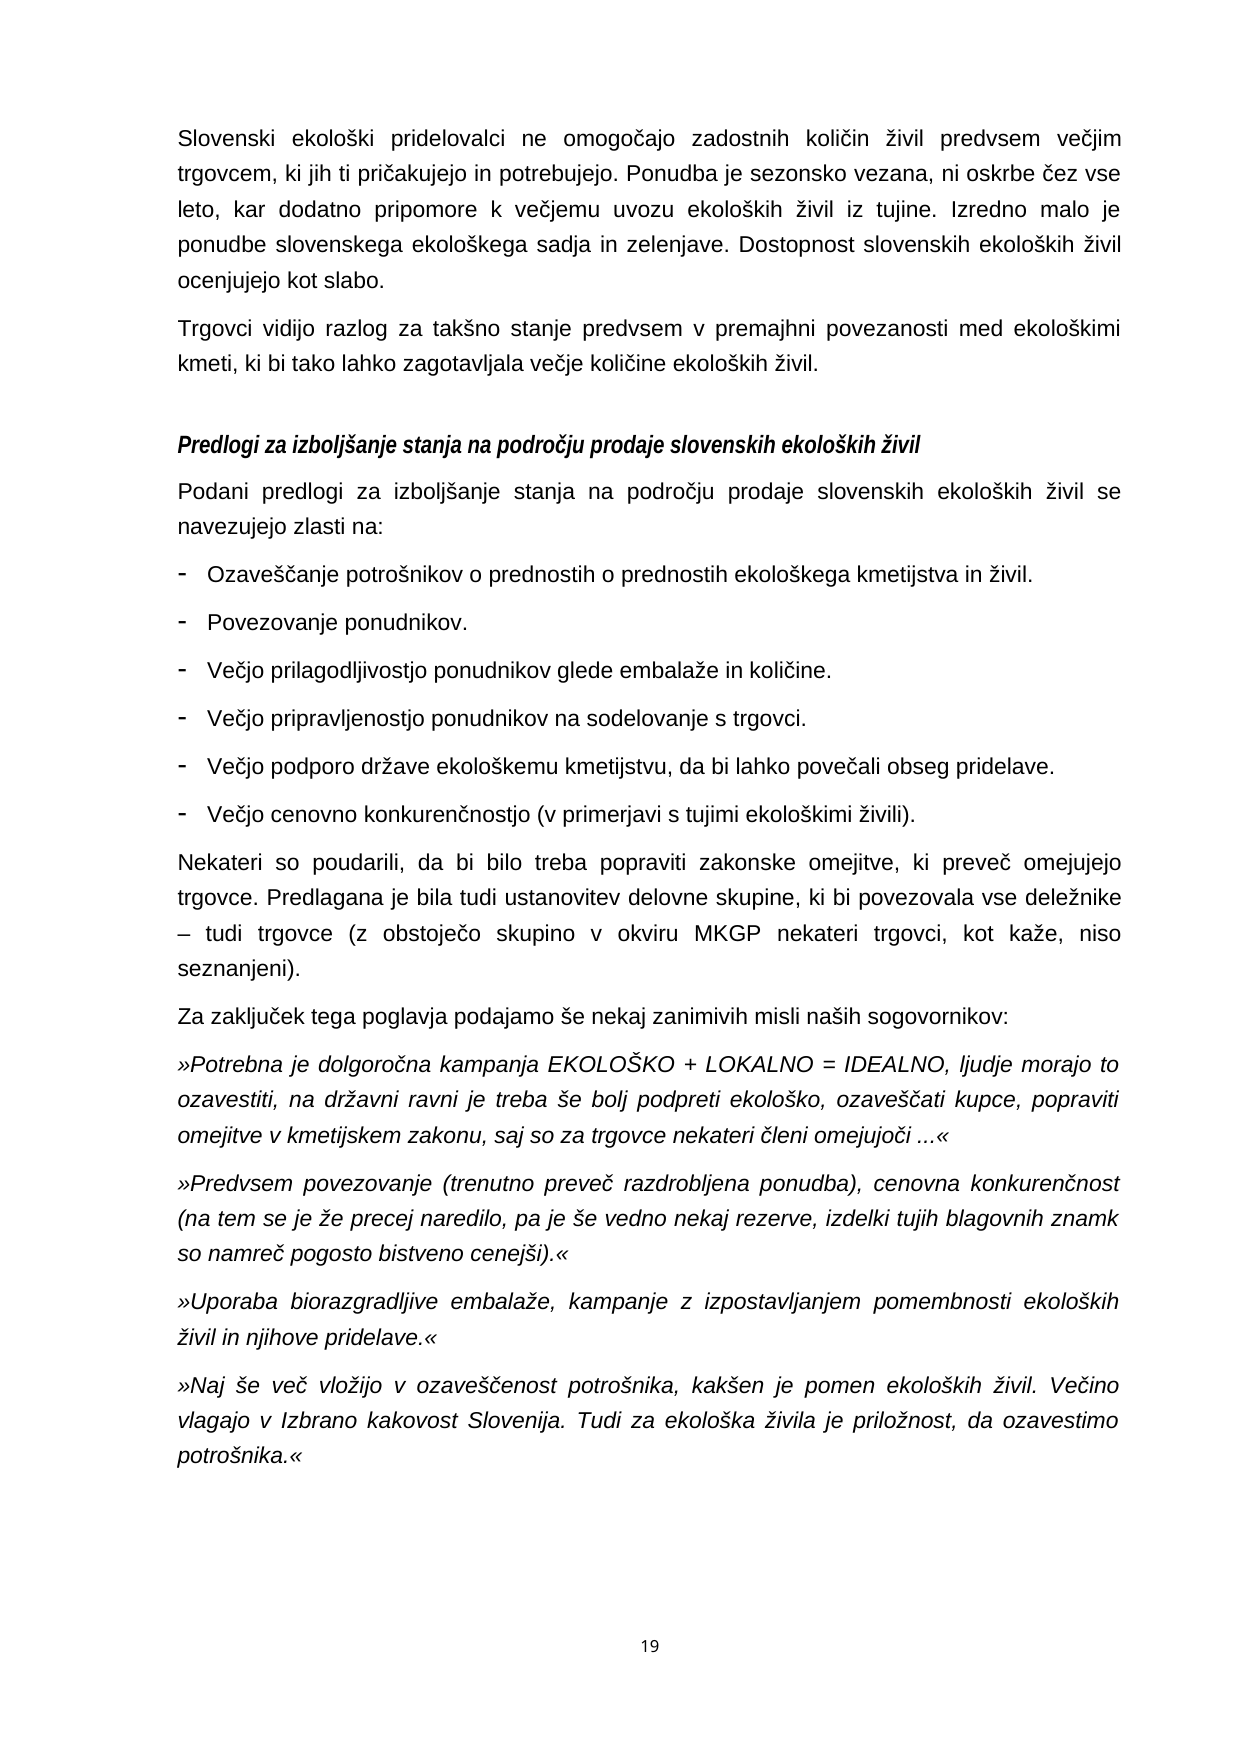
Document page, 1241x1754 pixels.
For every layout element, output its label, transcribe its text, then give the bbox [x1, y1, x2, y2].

text Podani predlogi za izboljšanje stanja na področju prodaje slovenskih ekoloških živil se navezujejo zlasti na: [177, 471, 1122, 542]
text »Potrebna je dolgoročna kampanja EKOLOŠKO + LOKALNO = IDEALNO, ljudje morajo to ozavestiti, na državni ravni je treba še bolj podpreti ekološko, ozaveščati kupce, popraviti omejitve v kmetijskem zakonu, saj so za trgovce nekateri členi omejujoči ...« [177, 1044, 1122, 1150]
text Trgovci vidijo razlog za takšno stanje predvsem v premajhni povezanosti med ekološkimi kmeti, ki bi tako lahko zagotavljala večje količine ekoloških živil. [177, 308, 1122, 378]
list Večjo cenovno konkurenčnostjo (v primerjavi s tujimi ekološkimi živili). [177, 794, 1122, 829]
text Nekateri so poudarili, da bi bilo treba popraviti zakonske omejitve, ki preveč omejujejo trgovce. Predlagana je bila tudi ustanovitev delovne skupine, ki bi povezovala vse deležnike – tudi trgovce (z obstoječo skupino v okviru MKGP nekateri trgovci, kot kaže, niso seznanjeni). [177, 842, 1122, 983]
list Povezovanje ponudnikov. [177, 602, 1122, 638]
text Slovenski ekološki pridelovalci ne omogočajo zadostnih količin živil predvsem večjim trgovcem, ki jih ti pričakujejo in potrebujejo. Ponudba je sezonsko vezana, ni oskrbe čez vse leto, kar dodatno pripomore k večjemu uvozu ekoloških živil iz tujine. Izredno malo je ponudbe slovenskega ekološkega sadja in zelenjave. Dostopnost slovenskih ekoloških živil ocenjujejo kot slabo. [177, 118, 1122, 295]
list Večjo pripravljenostjo ponudnikov na sodelovanje s trgovci. [177, 698, 1122, 733]
list Večjo podporo države ekološkemu kmetijstvu, da bi lahko povečali obseg pridelave. [177, 746, 1122, 781]
subtitle Predlogi za izboljšanje stanja na področju prodaje slovenskih ekoloških živil [177, 430, 1122, 458]
text »Uporaba biorazgradljive embalaže, kampanje z izpostavljanjem pomembnosti ekoloških živil in njihove pridelave.« [177, 1281, 1122, 1352]
text »Naj še več vložijo v ozaveščenost potrošnika, kakšen je pomen ekoloških živil. Večino vlagajo v Izbrano kakovost Slovenija. Tudi za ekološka živila je priložnost, da ozavestimo potrošnika.« [177, 1365, 1122, 1471]
list Večjo prilagodljivostjo ponudnikov glede embalaže in količine. [177, 650, 1122, 686]
text Za zaključek tega poglavja podajamo še nekaj zanimivih misli naših sogovornikov: [177, 996, 1122, 1031]
list Ozaveščanje potrošnikov o prednostih o prednostih ekološkega kmetijstva in živil. [177, 554, 1122, 590]
text »Predvsem povezovanje (trenutno preveč razdrobljena ponudba), cenovna konkurenčnost (na tem se je že precej naredilo, pa je še vedno nekaj rezerve, izdelki tujih blagovnih znamk so namreč pogosto bistveno cenejši).« [177, 1163, 1122, 1269]
